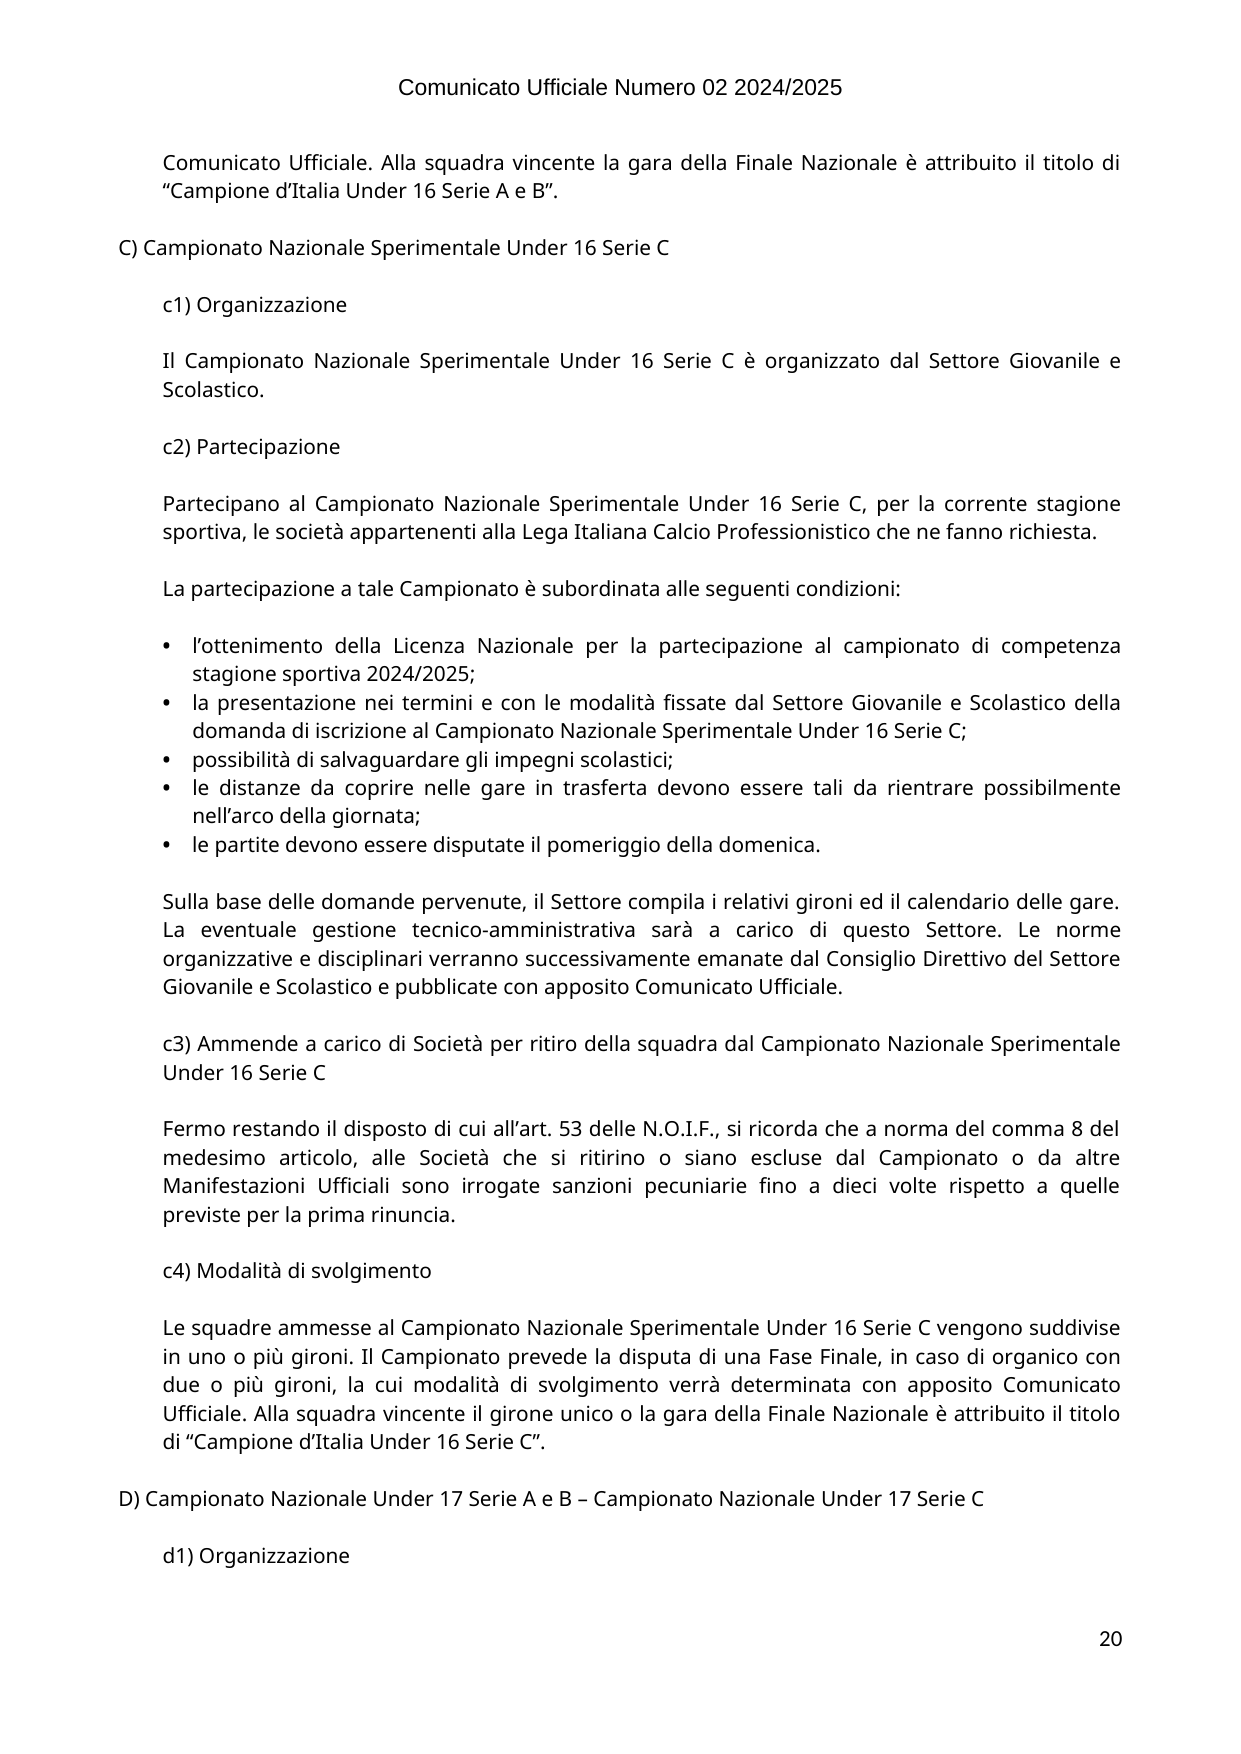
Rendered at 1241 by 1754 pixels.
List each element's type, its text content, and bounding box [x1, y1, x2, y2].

text Sulla base delle domande pervenute, il Settore compila i relativi gironi ed il calendario delle gare. La eventuale gestione tecnico-amministrativa sarà a carico di questo Settore. Le norme organizzative e disciplinari verranno successivamente emanate dal Consiglio Direttivo del Settore Giovanile e Scolastico e pubblicate con apposito Comunicato Ufficiale. [162, 887, 1122, 1001]
list l’ottenimento della Licenza Nazionale per la partecipazione al campionato di competenza stagione sportiva 2024/2025; [162, 631, 1122, 688]
text Partecipano al Campionato Nazionale Sperimentale Under 16 Serie C, per la corrente stagione sportiva, le società appartenenti alla Lega Italiana Calcio Professionistico che ne fanno richiesta. [162, 489, 1122, 546]
list le partite devono essere disputate il pomeriggio della domenica. [162, 830, 1122, 858]
list le distanze da coprire nelle gare in trasferta devono essere tali da rientrare possibilmente nell’arco della giornata; [162, 773, 1122, 830]
text d1) Organizzazione [162, 1541, 1122, 1569]
text Il Campionato Nazionale Sperimentale Under 16 Serie C è organizzato dal Settore Giovanile e Scolastico. [162, 347, 1122, 403]
text c4) Modalità di svolgimento [162, 1257, 1122, 1285]
list possibilità di salvaguardare gli impegni scolastici; [162, 745, 1122, 773]
text Fermo restando il disposto di cui all’art. 53 delle N.O.I.F., si ricorda che a norma del comma 8 del medesimo articolo, alle Società che si ritirino o siano escluse dal Campionato o da altre Manifestazioni Ufficiali sono irrogate sanzioni pecuniarie fino a dieci volte rispetto a quelle previste per la prima rinuncia. [162, 1114, 1122, 1228]
text D) Campionato Nazionale Under 17 Serie A e B – Campionato Nazionale Under 17 Serie C [118, 1484, 1122, 1513]
text Le squadre ammesse al Campionato Nazionale Sperimentale Under 16 Serie C vengono suddivise in uno o più gironi. Il Campionato prevede la disputa di una Fase Finale, in caso di organico con due o più gironi, la cui modalità di svolgimento verrà determinata con apposito Comunicato Ufficiale. Alla squadra vincente il girone unico o la gara della Finale Nazionale è attribuito il titolo di “Campione d’Italia Under 16 Serie C”. [162, 1313, 1122, 1456]
text La partecipazione a tale Campionato è subordinata alle seguenti condizioni: [162, 574, 1122, 603]
text c2) Partecipazione [162, 432, 1122, 460]
text c3) Ammende a carico di Società per ritiro della squadra dal Campionato Nazionale Sperimentale Under 16 Serie C [162, 1029, 1122, 1086]
text C) Campionato Nazionale Sperimentale Under 16 Serie C [118, 233, 1122, 261]
list la presentazione nei termini e con le modalità fissate dal Settore Giovanile e Scolastico della domanda di iscrizione al Campionato Nazionale Sperimentale Under 16 Serie C; [162, 688, 1122, 745]
text c1) Organizzazione [162, 290, 1122, 318]
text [162, 148, 1122, 204]
